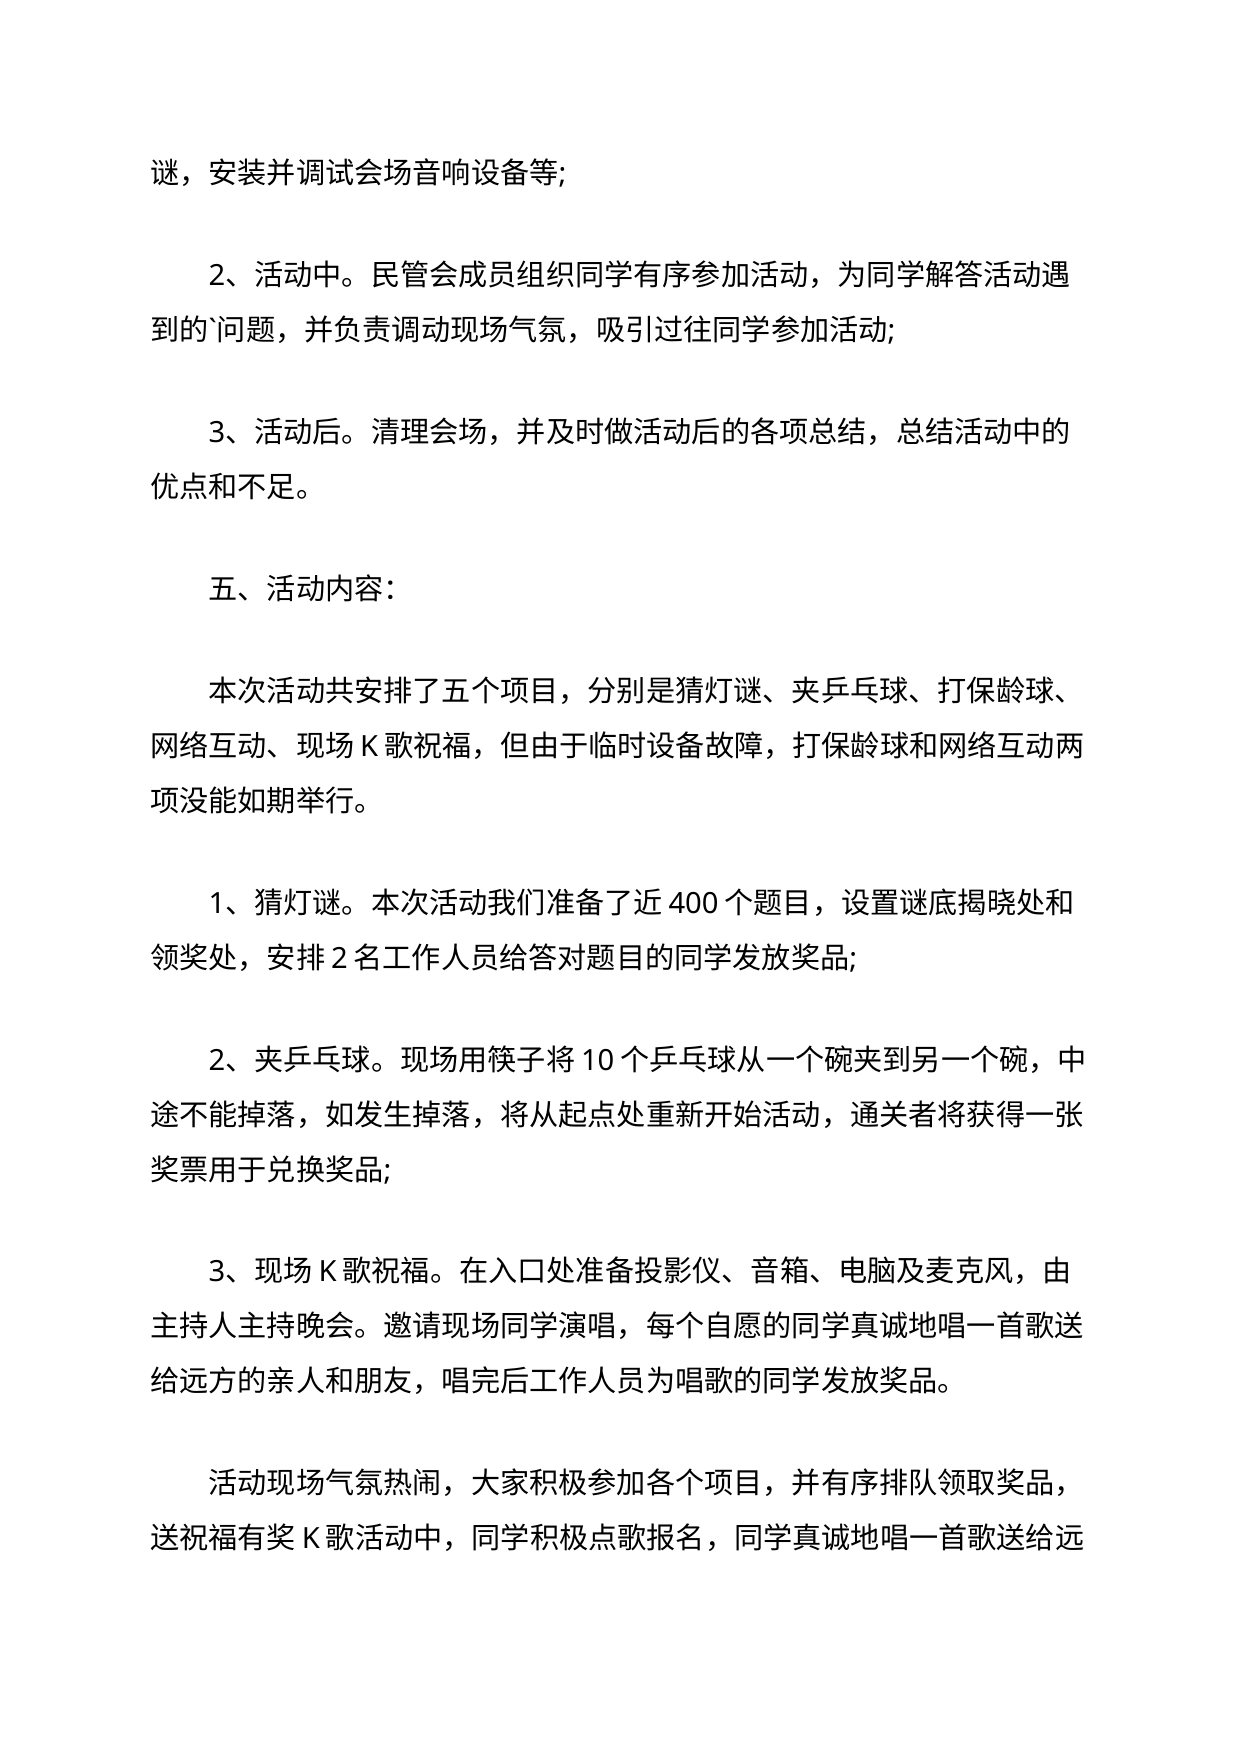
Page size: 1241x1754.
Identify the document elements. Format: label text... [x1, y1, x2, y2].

text 2、夹乒乓球。现场用筷子将10个乒乓球从一个碗夹到另一个碗，中途不能掉落，如发生掉落，将从起点处重新开始活动，通关者将获得一张奖票用于兑换奖品; [150, 1036, 1090, 1188]
text 本次活动共安排了五个项目，分别是猜灯谜、夹乒乓球、打保龄球、网络互动、现场K歌祝福，但由于临时设备故障，打保龄球和网络互动两项没能如期举行。 [150, 667, 1090, 820]
text 五、活动内容： [150, 566, 1090, 608]
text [150, 1460, 1090, 1557]
text 2、活动中。民管会成员组织同学有序参加活动，为同学解答活动遇到的`问题，并负责调动现场气氛，吸引过往同学参加活动; [150, 252, 1090, 349]
text 1、猜灯谜。本次活动我们准备了近400个题目，设置谜底揭晓处和领奖处，安排2名工作人员给答对题目的同学发放奖品; [150, 879, 1090, 977]
text 3、现场K歌祝福。在入口处准备投影仪、音箱、电脑及麦克风，由主持人主持晚会。邀请现场同学演唱，每个自愿的同学真诚地唱一首歌送给远方的亲人和朋友，唱完后工作人员为唱歌的同学发放奖品。 [150, 1248, 1090, 1400]
text 3、活动后。清理会场，并及时做活动后的各项总结，总结活动中的优点和不足。 [150, 409, 1090, 506]
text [150, 150, 1090, 192]
